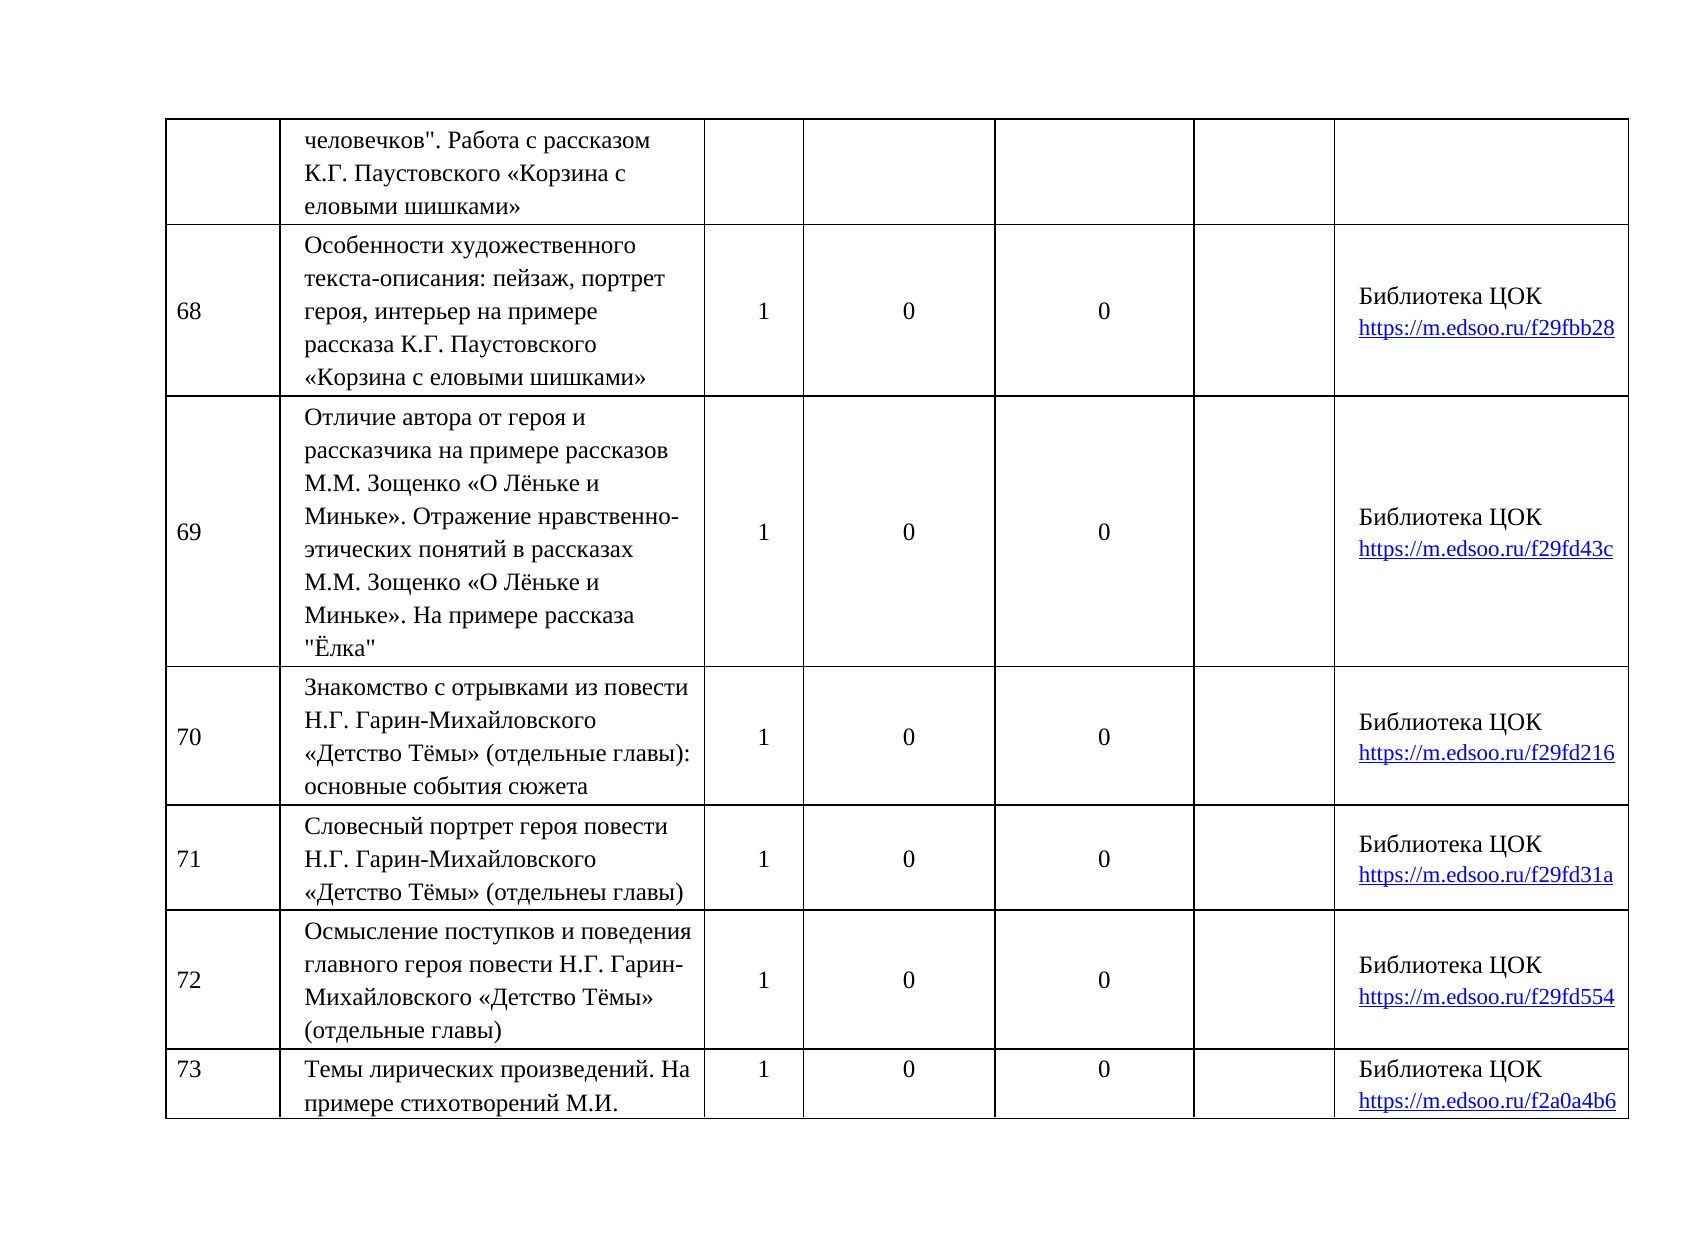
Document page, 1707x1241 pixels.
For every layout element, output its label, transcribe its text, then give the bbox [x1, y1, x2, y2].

table_cell Особенности художественного текста-описания: пейзаж, портрет героя, интерьер на примере рассказа К.Г. Паустовского «Корзина с еловыми шишками» [281, 225, 704, 395]
table_cell 0 [804, 225, 994, 395]
table_cell 73 [167, 1050, 279, 1117]
table_cell [1195, 667, 1334, 804]
table_cell 0 [996, 120, 1193, 223]
table_cell 1 [705, 911, 803, 1048]
table_cell 1 [705, 120, 803, 223]
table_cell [281, 120, 704, 223]
table_cell 69 [167, 397, 279, 666]
table_cell 68 [167, 225, 279, 395]
table_cell [1195, 397, 1334, 666]
table_cell 1 [705, 225, 803, 395]
table_cell 0 [996, 806, 1193, 909]
table_cell 70 [167, 667, 279, 804]
table_cell Библиотека ЦОК https://m.edsoo.ru/f29fbb28 [1335, 225, 1628, 395]
table_cell 0 [804, 397, 994, 666]
table_cell Библиотека ЦОК https://m.edsoo.ru/f29fd43c [1335, 397, 1628, 666]
table_cell 0 [804, 1050, 994, 1117]
table_cell Словесный портрет героя повести Н.Г. Гарин-Михайловского «Детство Тёмы» (отдельнеы главы) [281, 806, 704, 909]
table_cell Библиотека ЦОК https://m.edsoo.ru/f29fd216 [1335, 667, 1628, 804]
table_cell 71 [167, 806, 279, 909]
table_cell [1195, 911, 1334, 1048]
table_cell [1195, 806, 1334, 909]
table_cell 0 [996, 911, 1193, 1048]
table_cell 0 [804, 667, 994, 804]
table_cell 0 [804, 120, 994, 223]
table_cell Знакомство с отрывками из повести Н.Г. Гарин-Михайловского «Детство Тёмы» (отдельные главы): основные события сюжета [281, 667, 704, 804]
table_cell 67 [167, 120, 279, 223]
table_cell [1195, 120, 1334, 223]
table_cell Библиотека ЦОК https://m.edsoo.ru/f29fd554 [1335, 911, 1628, 1048]
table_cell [1335, 1050, 1628, 1117]
table_cell 0 [804, 806, 994, 909]
table_cell 0 [996, 225, 1193, 395]
table_cell [1195, 225, 1334, 395]
table_cell Осмысление поступков и поведения главного героя повести Н.Г. Гарин-Михайловского «Детство Тёмы» (отдельные главы) [281, 911, 704, 1048]
table_cell 0 [996, 397, 1193, 666]
table_cell 1 [705, 667, 803, 804]
table_cell [1195, 1050, 1334, 1117]
table_cell 0 [996, 667, 1193, 804]
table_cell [1335, 120, 1628, 223]
table_cell 1 [705, 397, 803, 666]
table_cell Отличие автора от героя и рассказчика на примере рассказов М.М. Зощенко «О Лёньке и Миньке». Отражение нравственно-этических понятий в рассказах М.М. Зощенко «О Лёньке и Миньке». На примере рассказа "Ёлка" [281, 397, 704, 666]
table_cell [281, 1050, 704, 1117]
table_cell 1 [705, 806, 803, 909]
table_cell 0 [804, 911, 994, 1048]
table_cell 72 [167, 911, 279, 1048]
table_cell 1 [705, 1050, 803, 1117]
table_cell Библиотека ЦОК https://m.edsoo.ru/f29fd31a [1335, 806, 1628, 909]
table_cell 0 [996, 1050, 1193, 1117]
